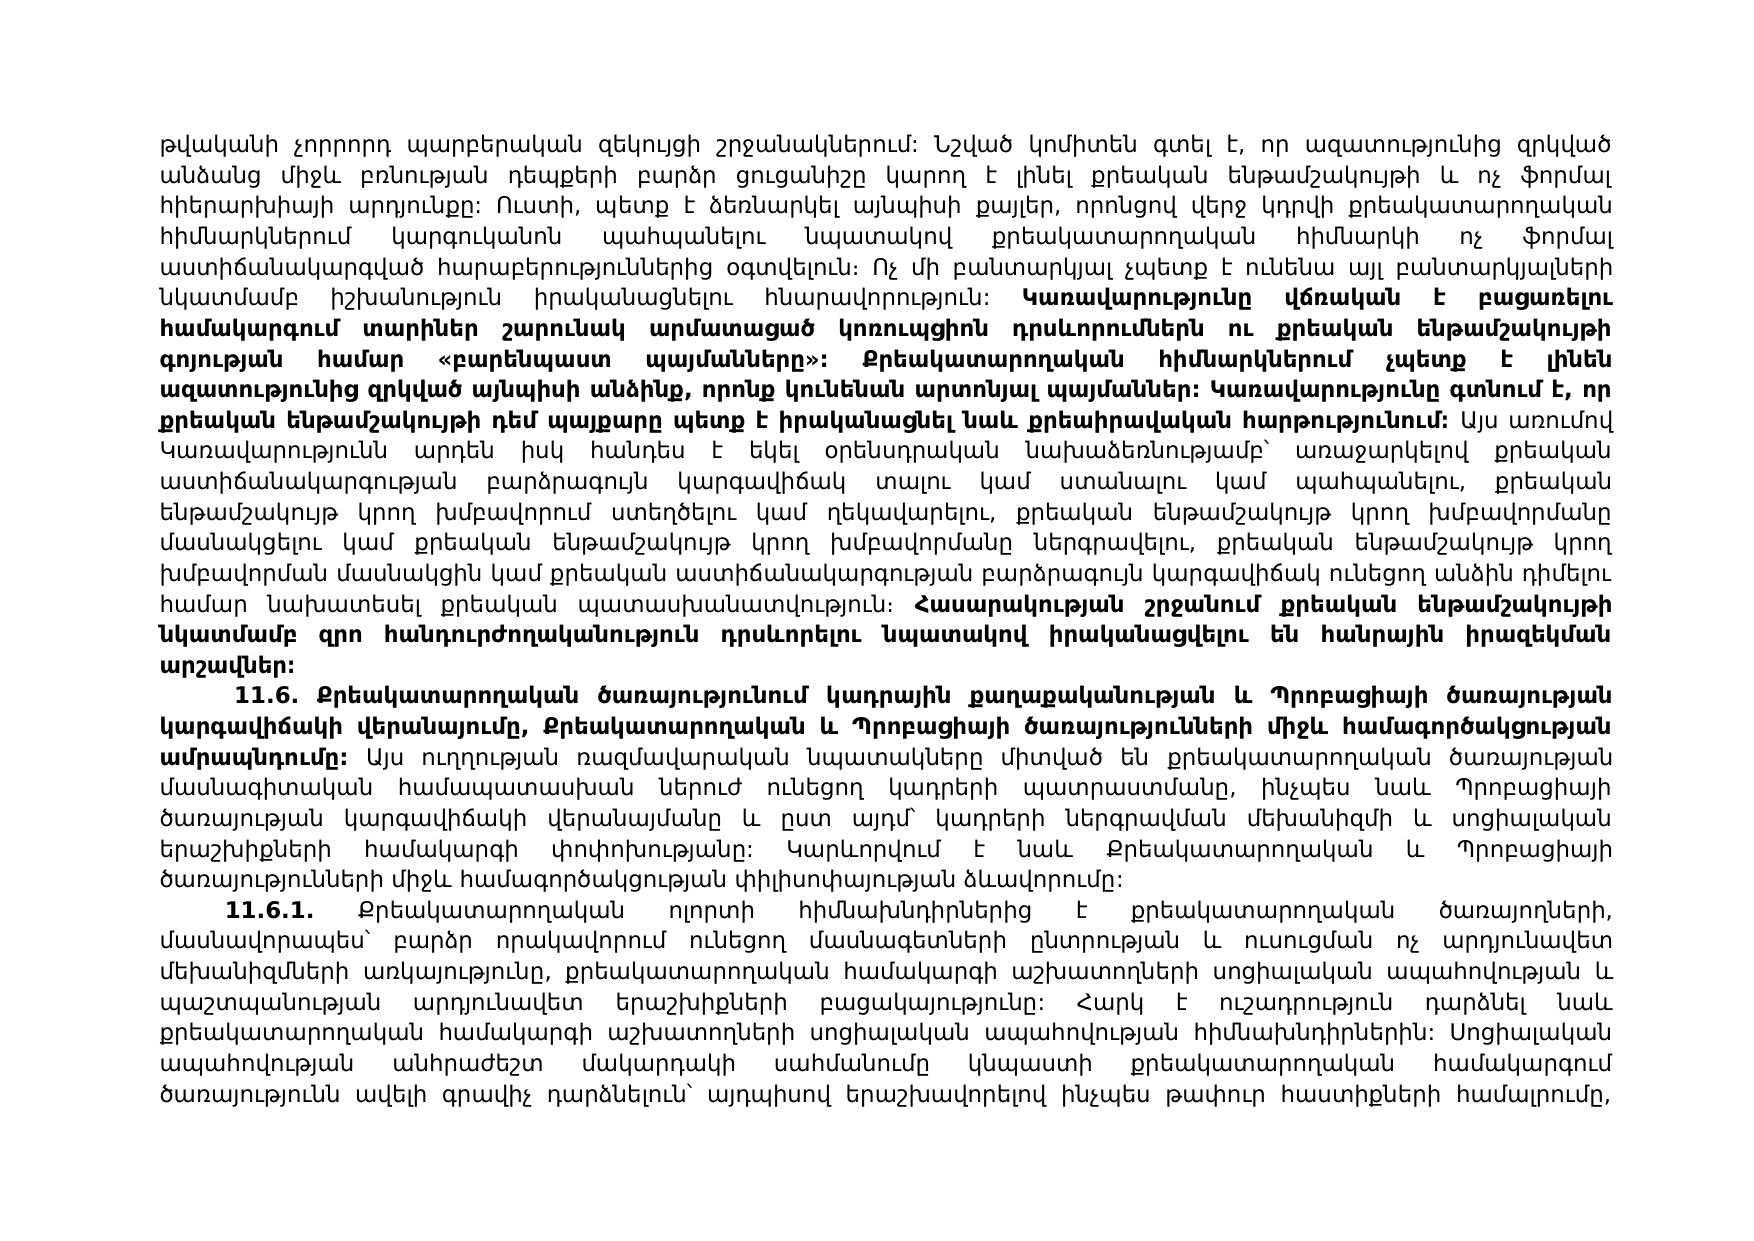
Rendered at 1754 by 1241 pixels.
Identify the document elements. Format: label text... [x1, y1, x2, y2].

list 11.6. Քրեակատարողական ծառայությունում կադրային քաղաքականության և Պրոբացիայի ծառայության կարգավիճակի վերանայումը, Քրեակատարողական և Պրոբացիայի ծառայությունների միջև համագործակցության ամրապնդումը: Այս ուղղության ռազմավարական նպատակները միտված են քրեակատարողական ծառայության մասնագիտական համապատասխան ներուժ ունեցող կադրերի պատրաստմանը, ինչպես նաև Պրոբացիայի ծառայության կարգավիճակի վերանայմանը և ըստ այդմ՝ կադրերի ներգրավման մեխանիզմի և սոցիալական երաշխիքների համակարգի փոփոխությանը: Կարևորվում է նաև Քրեակատարողական և Պրոբացիայի ծառայությունների միջև համագործակցության փիլիսոփայության ձևավորումը: [159, 683, 1613, 893]
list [159, 897, 1613, 1107]
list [159, 131, 1613, 679]
